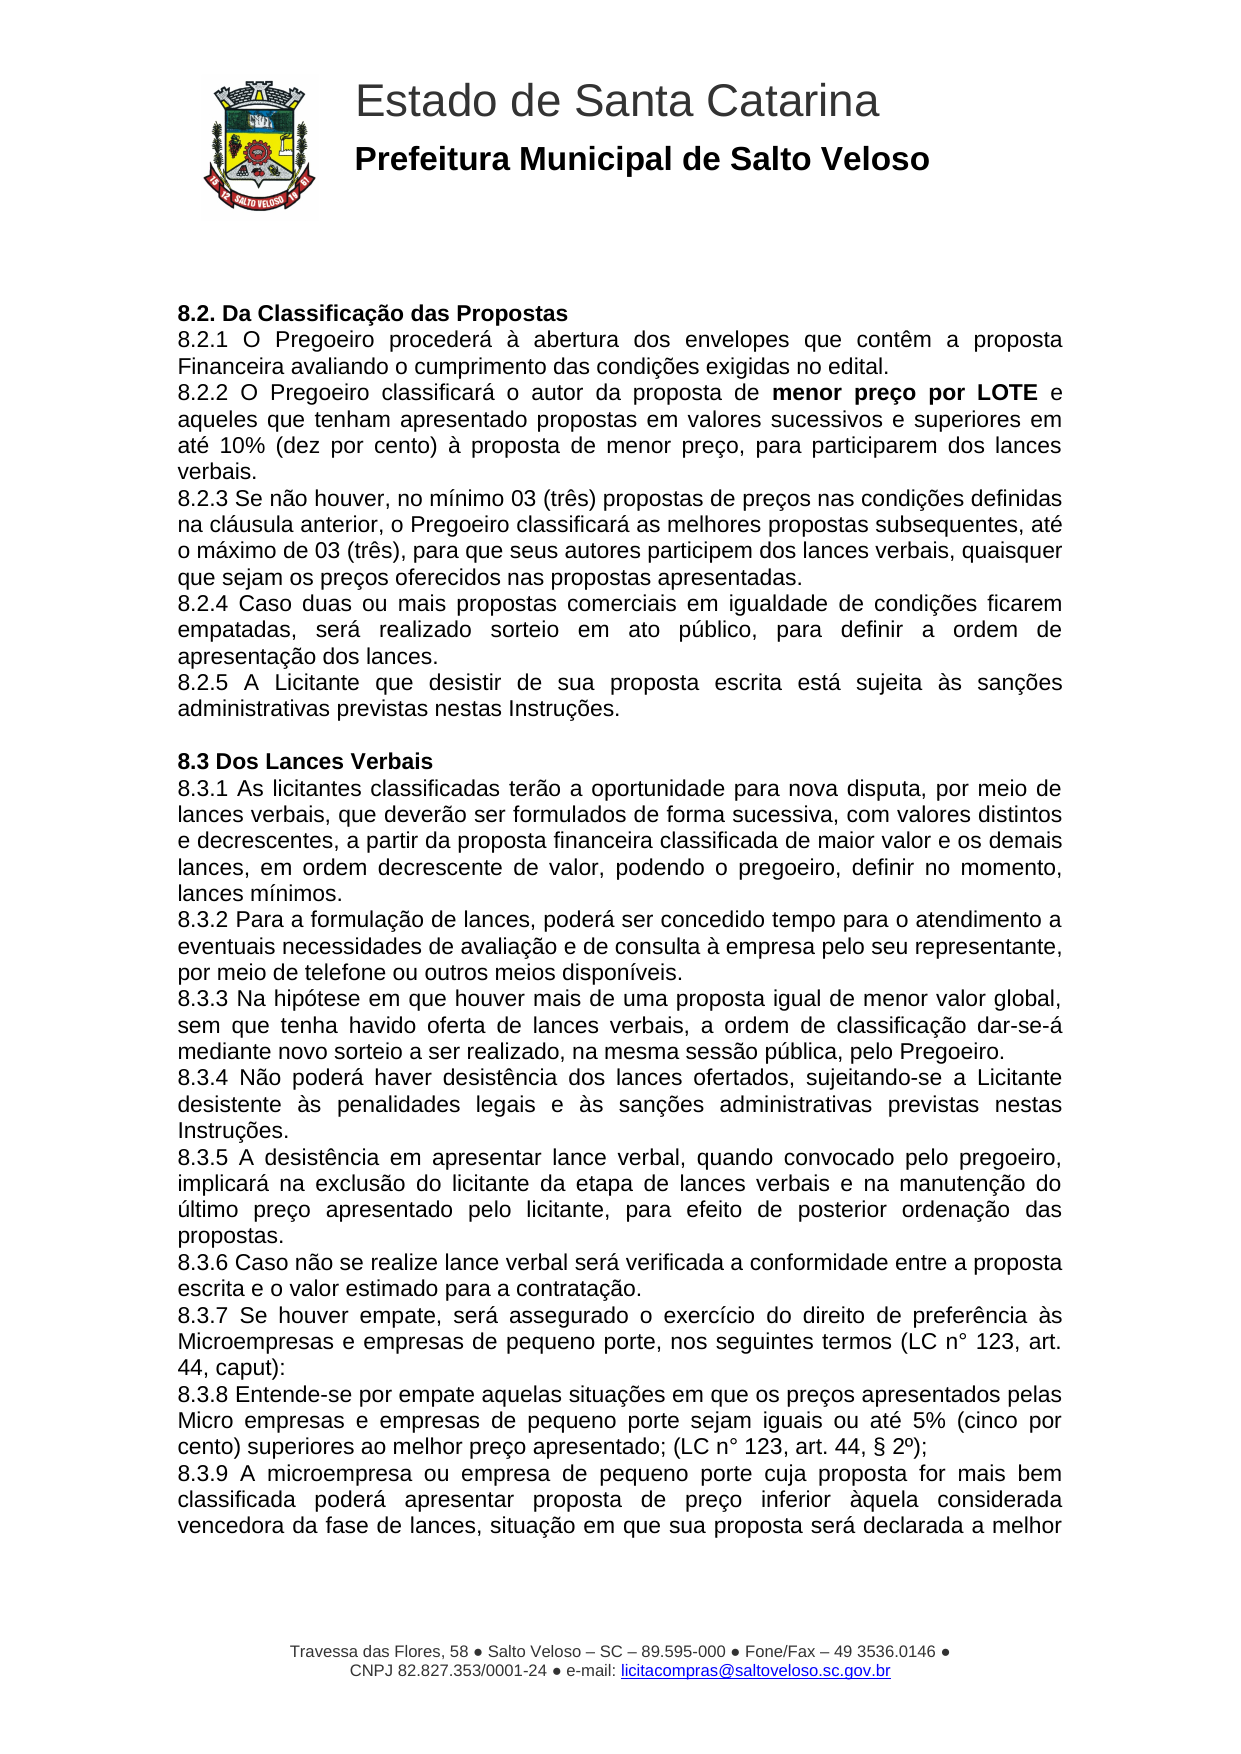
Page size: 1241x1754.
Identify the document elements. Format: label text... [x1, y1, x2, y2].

text 8.3.7 Se houver empate, será assegurado o exercício do direito de preferência às Microempresas e empresas de pequeno porte, nos seguintes termos (LC n° 123, art. 44, caput): [177, 1302, 1063, 1381]
text 8.3.4 Não poderá haver desistência dos lances ofertados, sujeitando-se a Licitante desistente às penalidades legais e às sanções administrativas previstas nestas Instruções. [177, 1064, 1063, 1143]
text 8.2. Da Classificação das Propostas [177, 300, 1063, 326]
text 8.3.5 A desistência em apresentar lance verbal, quando convocado pelo pregoeiro, implicará na exclusão do licitante da etapa de lances verbais e na manutenção do último preço apresentado pelo licitante, para efeito de posterior ordenação das propostas. [177, 1143, 1063, 1249]
text 8.3.2 Para a formulação de lances, poderá ser concedido tempo para o atendimento a eventuais necessidades de avaliação e de consulta à empresa pelo seu representante, por meio de telefone ou outros meios disponíveis. [177, 906, 1063, 985]
text 8.2.1 O Pregoeiro procederá à abertura dos envelopes que contêm a proposta Financeira avaliando o cumprimento das condições exigidas no edital. [177, 326, 1063, 379]
text 8.3.3 Na hipótese em que houver mais de uma proposta igual de menor valor global, sem que tenha havido oferta de lances verbais, a ordem de classificação dar-se-á mediante novo sorteio a ser realizado, na mesma sessão pública, pelo Pregoeiro. [177, 985, 1063, 1064]
text 8.2.4 Caso duas ou mais propostas comerciais em igualdade de condições ficarem empatadas, será realizado sorteio em ato público, para definir a ordem de apresentação dos lances. [177, 590, 1063, 669]
picture [201, 74, 320, 221]
text 8.3.8 Entende-se por empate aquelas situações em que os preços apresentados pelas Micro empresas e empresas de pequeno porte sejam iguais ou até 5% (cinco por cento) superiores ao melhor preço apresentado; (LC n° 123, art. 44, § 2º); [177, 1381, 1063, 1460]
text 8.2.3 Se não houver, no mínimo 03 (três) propostas de preços nas condições definidas na cláusula anterior, o Pregoeiro classificará as melhores propostas subsequentes, até o máximo de 03 (três), para que seus autores participem dos lances verbais, quaisquer que sejam os preços oferecidos nas propostas apresentadas. [177, 484, 1063, 590]
text 8.3 Dos Lances Verbais [177, 748, 1063, 774]
text 8.2.5 A Licitante que desistir de sua proposta escrita está sujeita às sanções administrativas previstas nestas Instruções. [177, 669, 1063, 722]
text 8.2.2 O Pregoeiro classificará o autor da proposta de menor preço por LOTE e aqueles que tenham apresentado propostas em valores sucessivos e superiores em até 10% (dez por cento) à proposta de menor preço, para participarem dos lances verbais. [177, 379, 1063, 484]
text 8.3.1 As licitantes classificadas terão a oportunidade para nova disputa, por meio de lances verbais, que deverão ser formulados de forma sucessiva, com valores distintos e decrescentes, a partir da proposta financeira classificada de maior valor e os demais lances, em ordem decrescente de valor, podendo o pregoeiro, definir no momento, lances mínimos. [177, 774, 1063, 906]
text 8.3.6 Caso não se realize lance verbal será verificada a conformidade entre a proposta escrita e o valor estimado para a contratação. [177, 1249, 1063, 1302]
